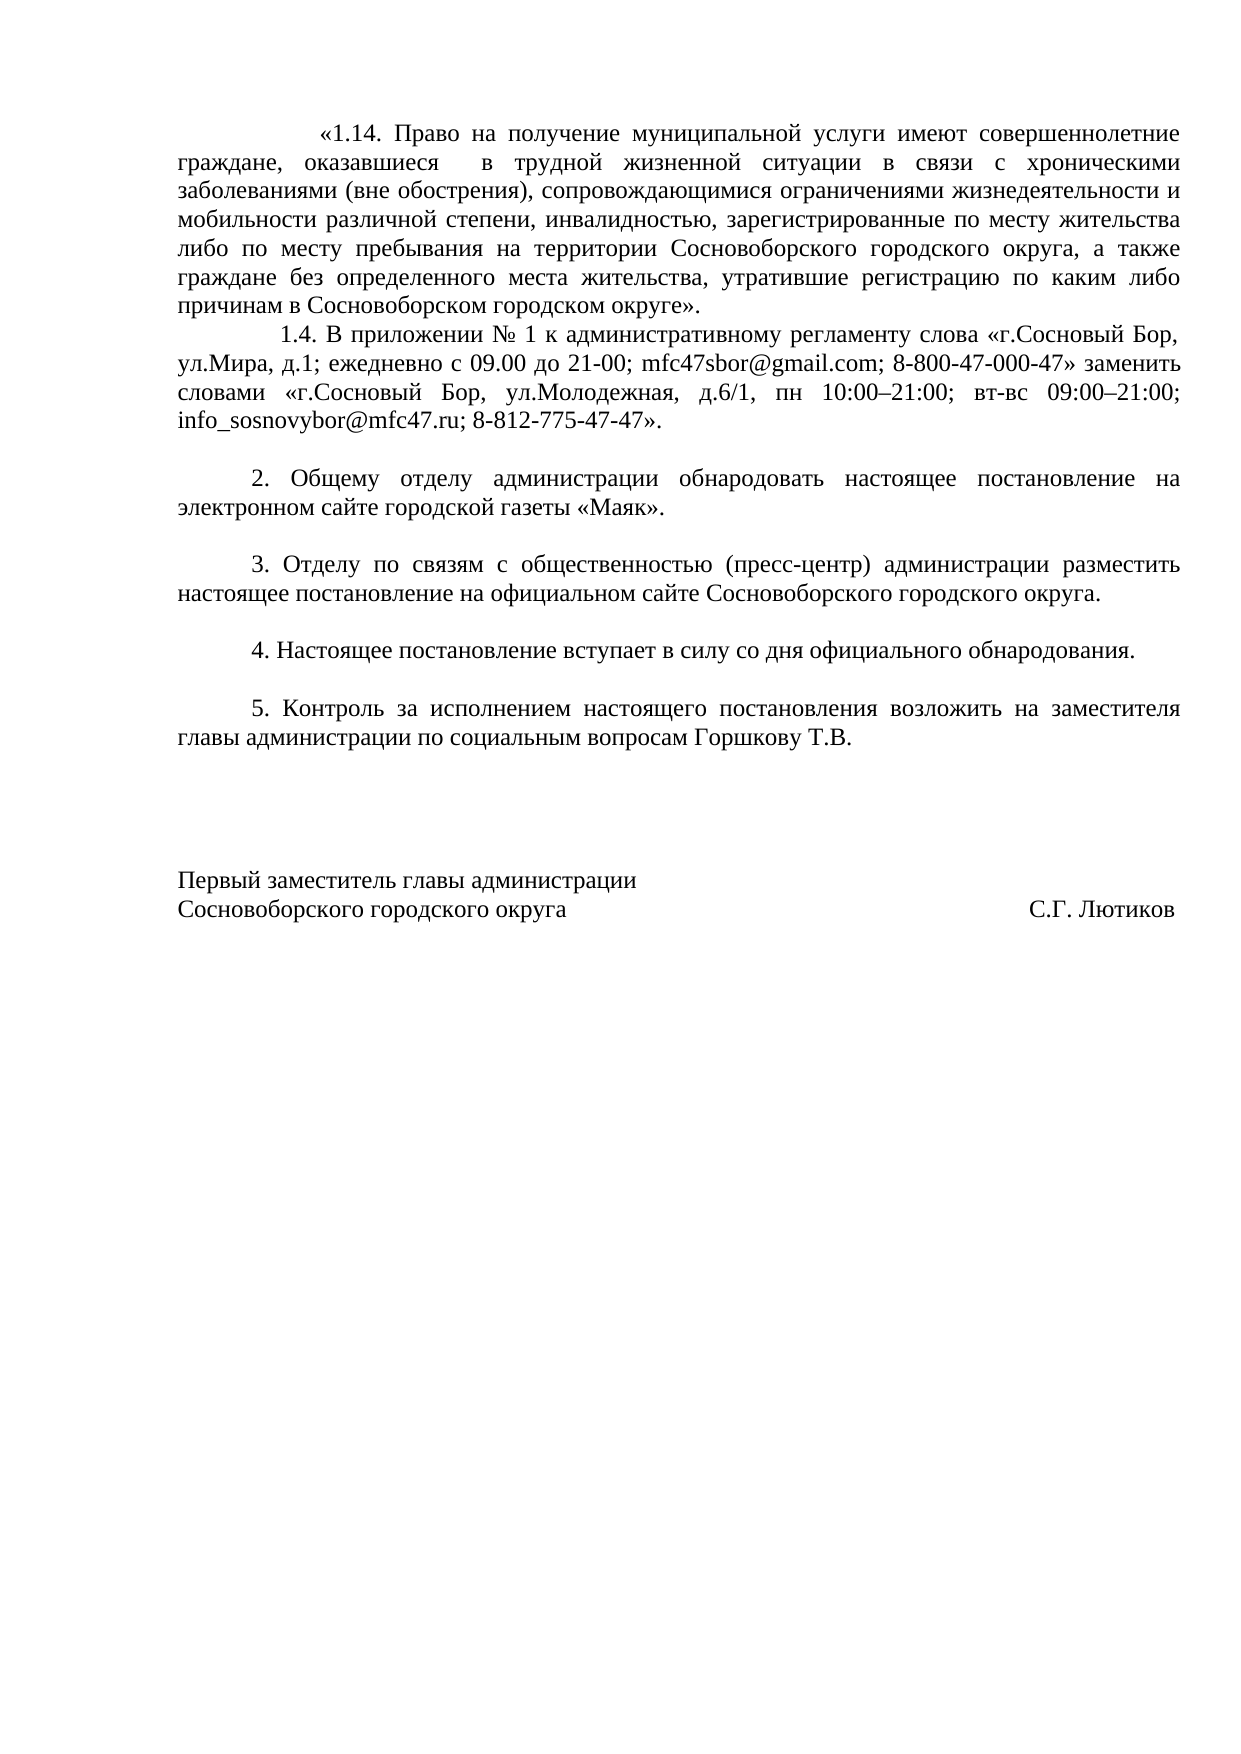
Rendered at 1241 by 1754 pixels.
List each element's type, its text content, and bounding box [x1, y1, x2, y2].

text 3. Отделу по связям с общественностью (пресс-центр) администрации разместить настоящее постановление на официальном сайте Сосновоборского городского округа. [177, 549, 1181, 607]
text 5. Контроль за исполнением настоящего постановления возложить на заместителя главы администрации по социальным вопросам Горшкову Т.В. [177, 693, 1181, 751]
text Сосновоборского городского округа С.Г. Лютиков [177, 894, 1181, 923]
text 4. Настоящее постановление вступает в силу со дня официального обнародования. [177, 636, 1181, 664]
text 1.4. В приложении № 1 к административному регламенту слова «г.Сосновый Бор, ул.Мира, д.1; ежедневно с 09.00 до 21-00; mfc47sbor@gmail.com; 8-800-47-000-47» заменить словами «г.Сосновый Бор, ул.Молодежная, д.6/1, пн 10:00–21:00; вт-вс 09:00–21:00; info_sosnovybor@mfc47.ru; 8-812-775-47-47». [177, 319, 1181, 434]
text «1.14. Право на получение муниципальной услуги имеют совершеннолетние граждане, оказавшиеся в трудной жизненной ситуации в связи с хроническими заболеваниями (вне обострения), сопровождающимися ограничениями жизнедеятельности и мобильности различной степени, инвалидностью, зарегистрированные по месту жительства либо по месту пребывания на территории Сосновоборского городского округа, а также граждане без определенного места жительства, утратившие регистрацию по каким либо причинам в Сосновоборском городском округе». [177, 118, 1181, 319]
text 2. Общему отделу администрации обнародовать настоящее постановление на электронном сайте городской газеты «Маяк». [177, 463, 1181, 521]
text Первый заместитель главы администрации [177, 866, 1181, 894]
